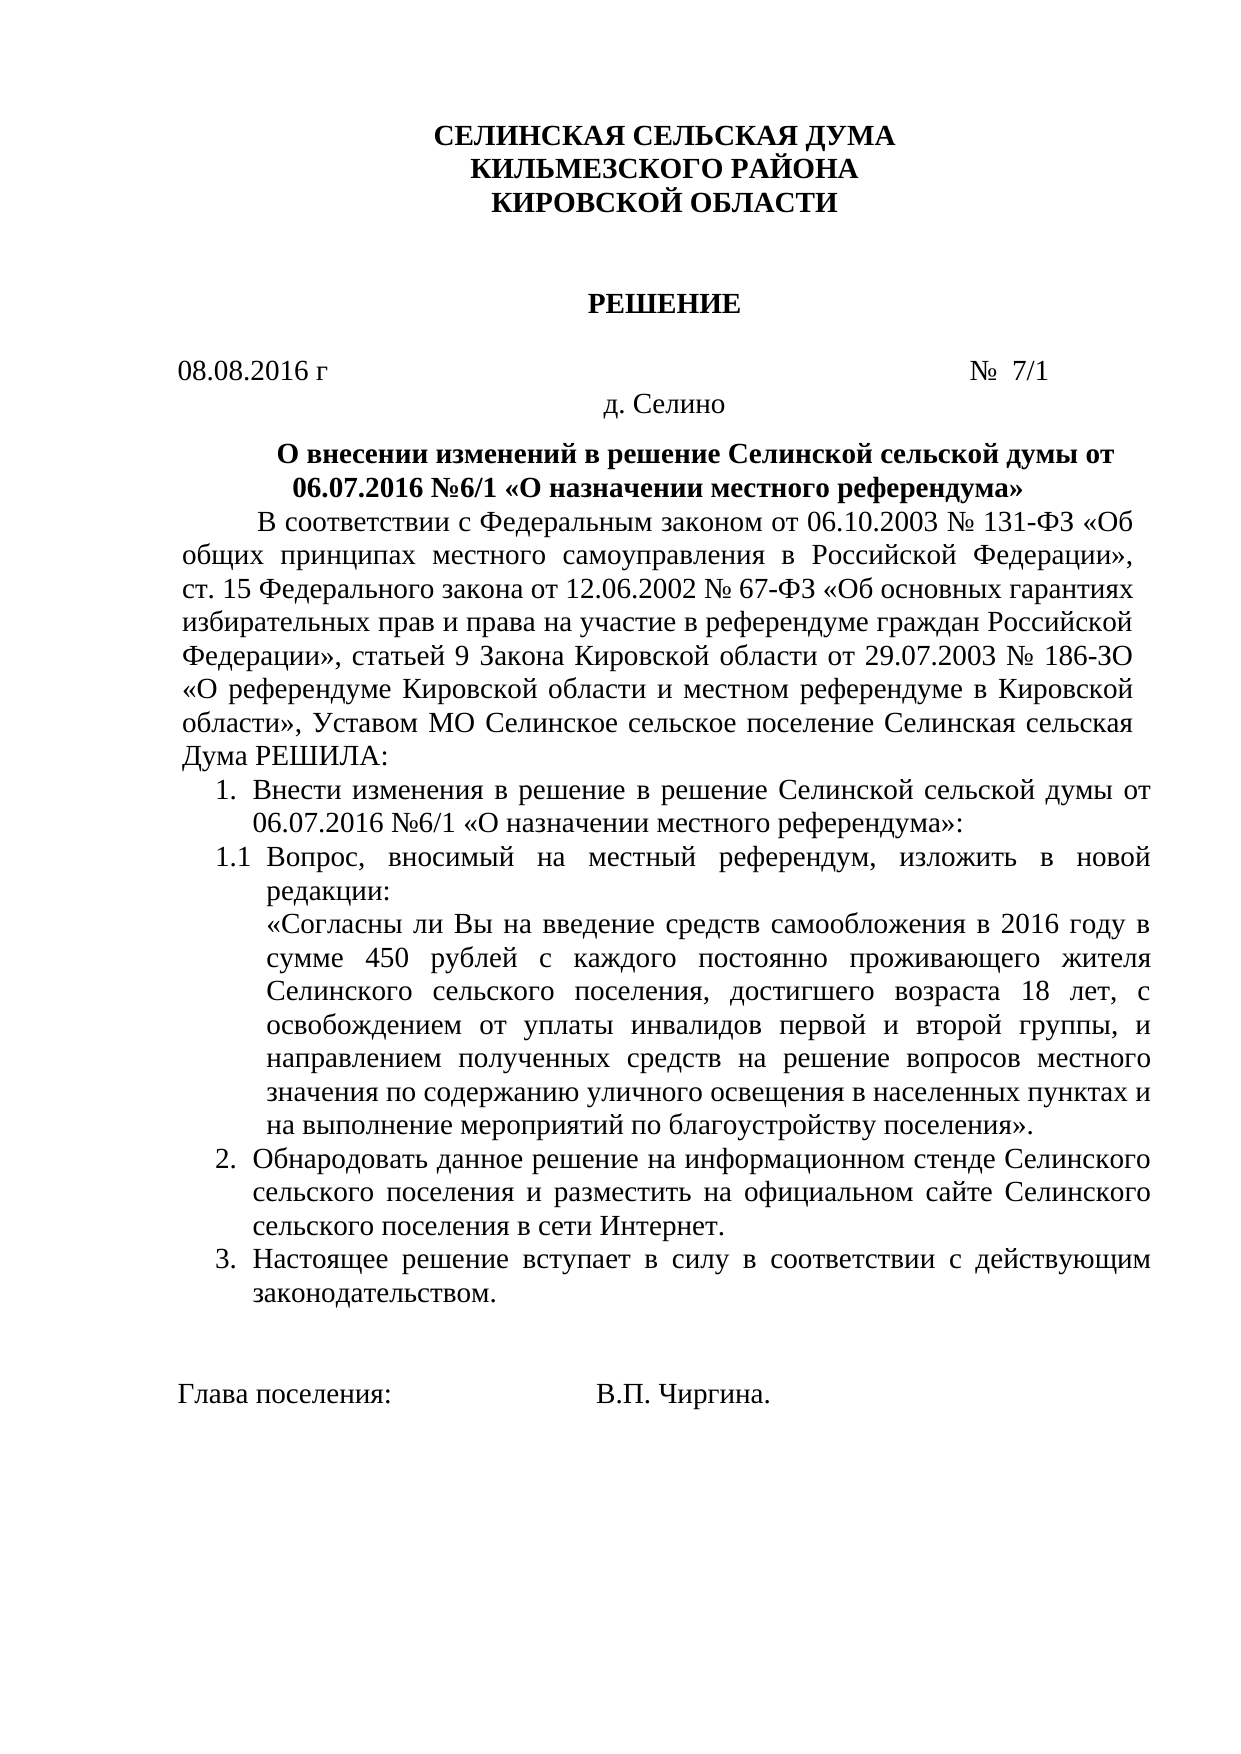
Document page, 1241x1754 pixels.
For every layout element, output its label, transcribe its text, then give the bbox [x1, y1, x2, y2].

list Обнародовать данное решение на информационном стенде Селинского сельского поселения и разместить на официальном сайте Селинского сельского поселения в сети Интернет. [215, 1141, 1152, 1242]
list Внести изменения в решение в решение Селинской сельской думы от 06.07.2016 №6/1 «О назначении местного референдума»: [215, 772, 1152, 839]
list Настоящее решение вступает в силу в соответствии с действующим законодательством. [215, 1242, 1152, 1309]
text д. Селино [177, 386, 1152, 420]
text РЕШЕНИЕ [177, 286, 1152, 319]
text В соответствии с Федеральным законом от 06.10.2003 № 131-ФЗ «Об общих принципах местного самоуправления в Российской Федерации», ст. 15 Федерального закона от 12.06.2002 № 67-ФЗ «Об основных гарантиях избирательных прав и права на участие в референдуме граждан Российской Федерации», статьей 9 Закона Кировской области от 29.07.2003 № 186-ЗО «О референдуме Кировской области и местном референдуме в Кировской области», Уставом МО Селинское сельское поселение Селинская сельская Дума РЕШИЛА: [182, 504, 1134, 772]
text КИРОВСКОЙ ОБЛАСТИ [177, 185, 1152, 219]
text СЕЛИНСКАЯ СЕЛЬСКАЯ ДУМА [177, 118, 1152, 152]
text 08.08.2016 г № 7/1 [177, 353, 1152, 386]
list Вопрос, вносимый на местный референдум, изложить в новой редакции: [215, 839, 1152, 906]
text Глава поселения: В.П. Чиргина. [177, 1376, 1152, 1409]
text КИЛЬМЕЗСКОГО РАЙОНА [177, 152, 1152, 185]
text «Согласны ли Вы на введение средств самообложения в 2016 году в сумме 450 рублей с каждого постоянно проживающего жителя Селинского сельского поселения, достигшего возраста 18 лет, с освобождением от уплаты инвалидов первой и второй группы, и направлением полученных средств на решение вопросов местного значения по содержанию уличного освещения в населенных пунктах и на выполнение мероприятий по благоустройству поселения». [266, 906, 1152, 1141]
text О внесении изменений в решение Селинской сельской думы от 06.07.2016 №6/1 «О назначении местного референдума» [182, 437, 1134, 504]
